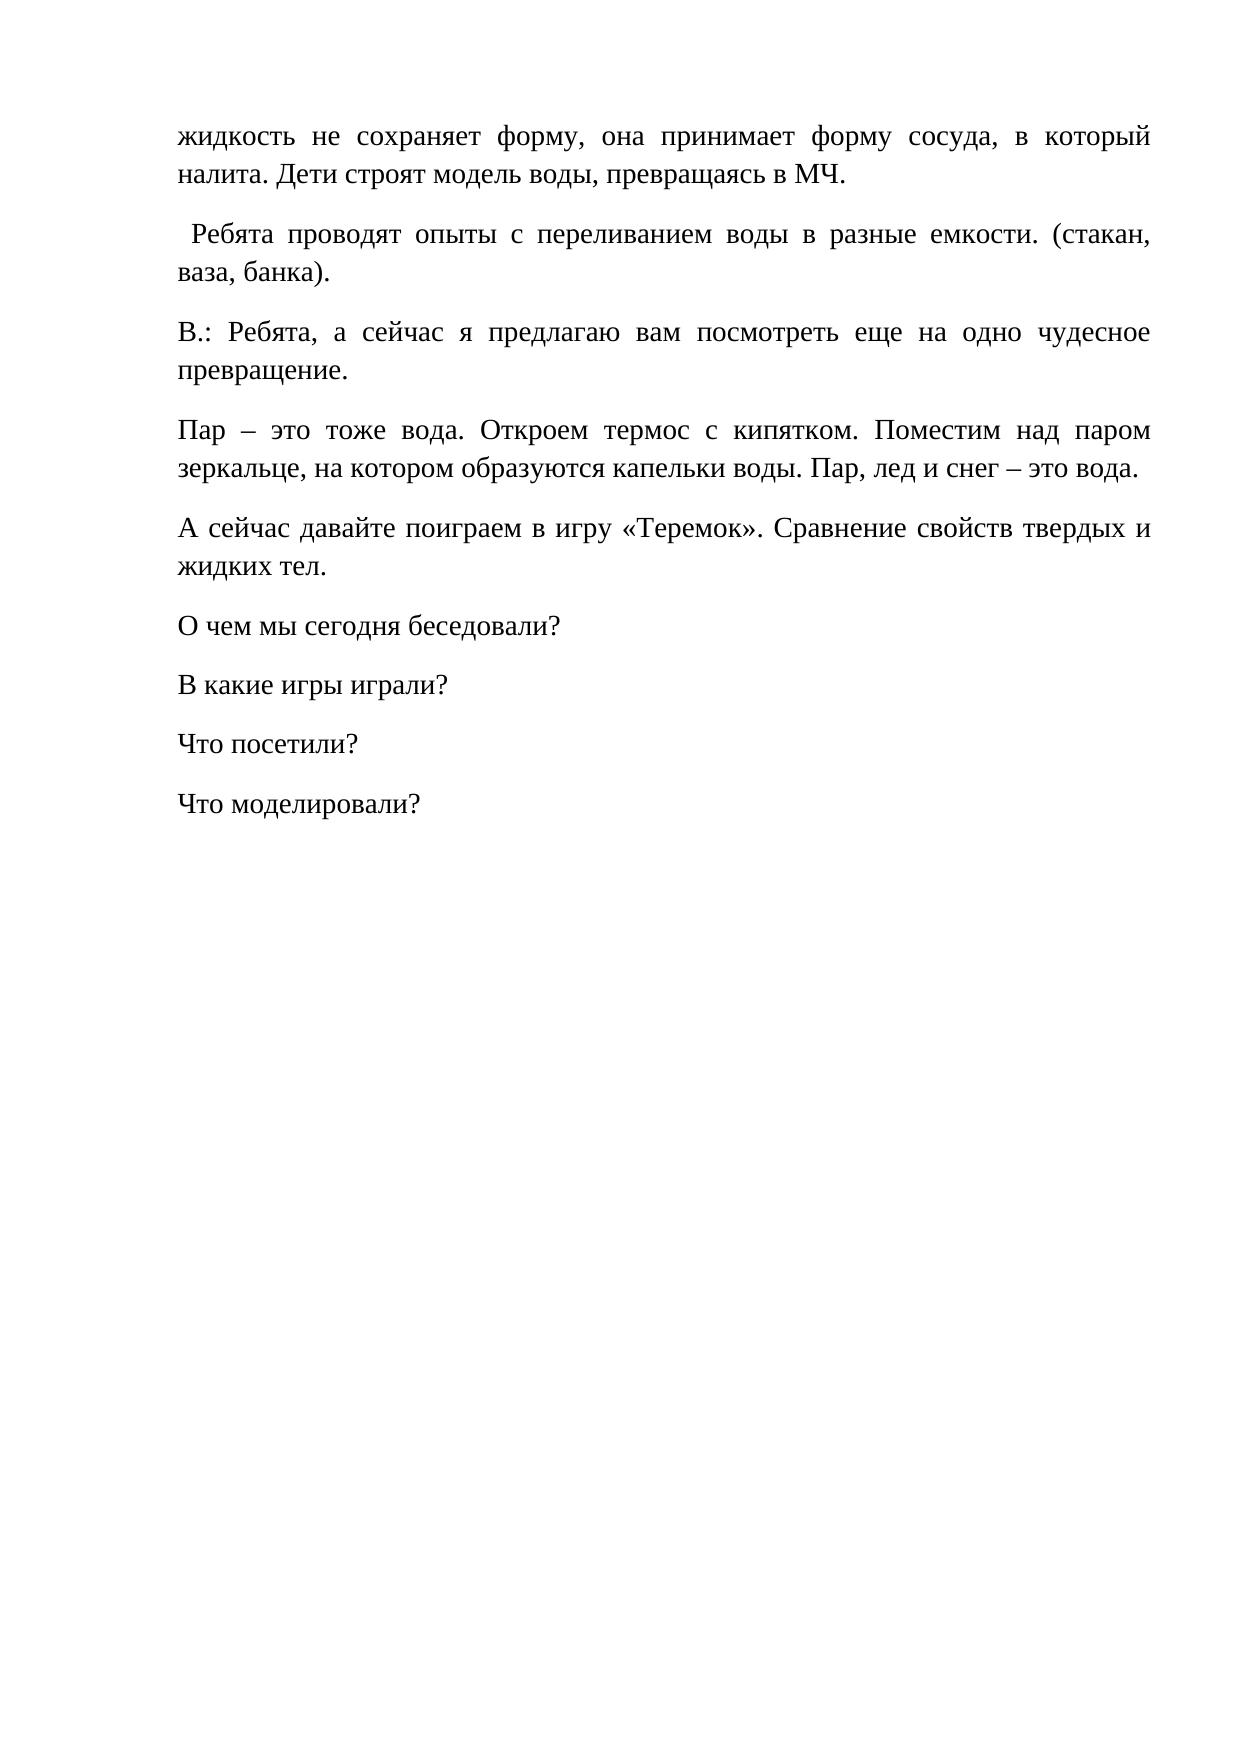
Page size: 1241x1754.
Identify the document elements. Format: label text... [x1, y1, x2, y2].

text А сейчас давайте поиграем в игру «Теремок». Сравнение свойств твердых и жидких тел. [177, 510, 1152, 582]
text О чем мы сегодня беседовали? [177, 608, 1152, 641]
text В какие игры играли? [177, 667, 1152, 701]
text В.: Ребята, а сейчас я предлагаю вам посмотреть еще на одно чудесное превращение. [177, 314, 1152, 386]
text Пар – это тоже вода. Откроем термос с кипятком. Поместим над паром зеркальце, на котором образуются капельки воды. Пар, лед и снег – это вода. [177, 412, 1152, 484]
text Что посетили? [177, 726, 1152, 760]
text Ребята проводят опыты с переливанием воды в разные емкости. (стакан, ваза, банка). [177, 216, 1152, 288]
text Что моделировали? [177, 786, 1152, 819]
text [177, 118, 1152, 190]
